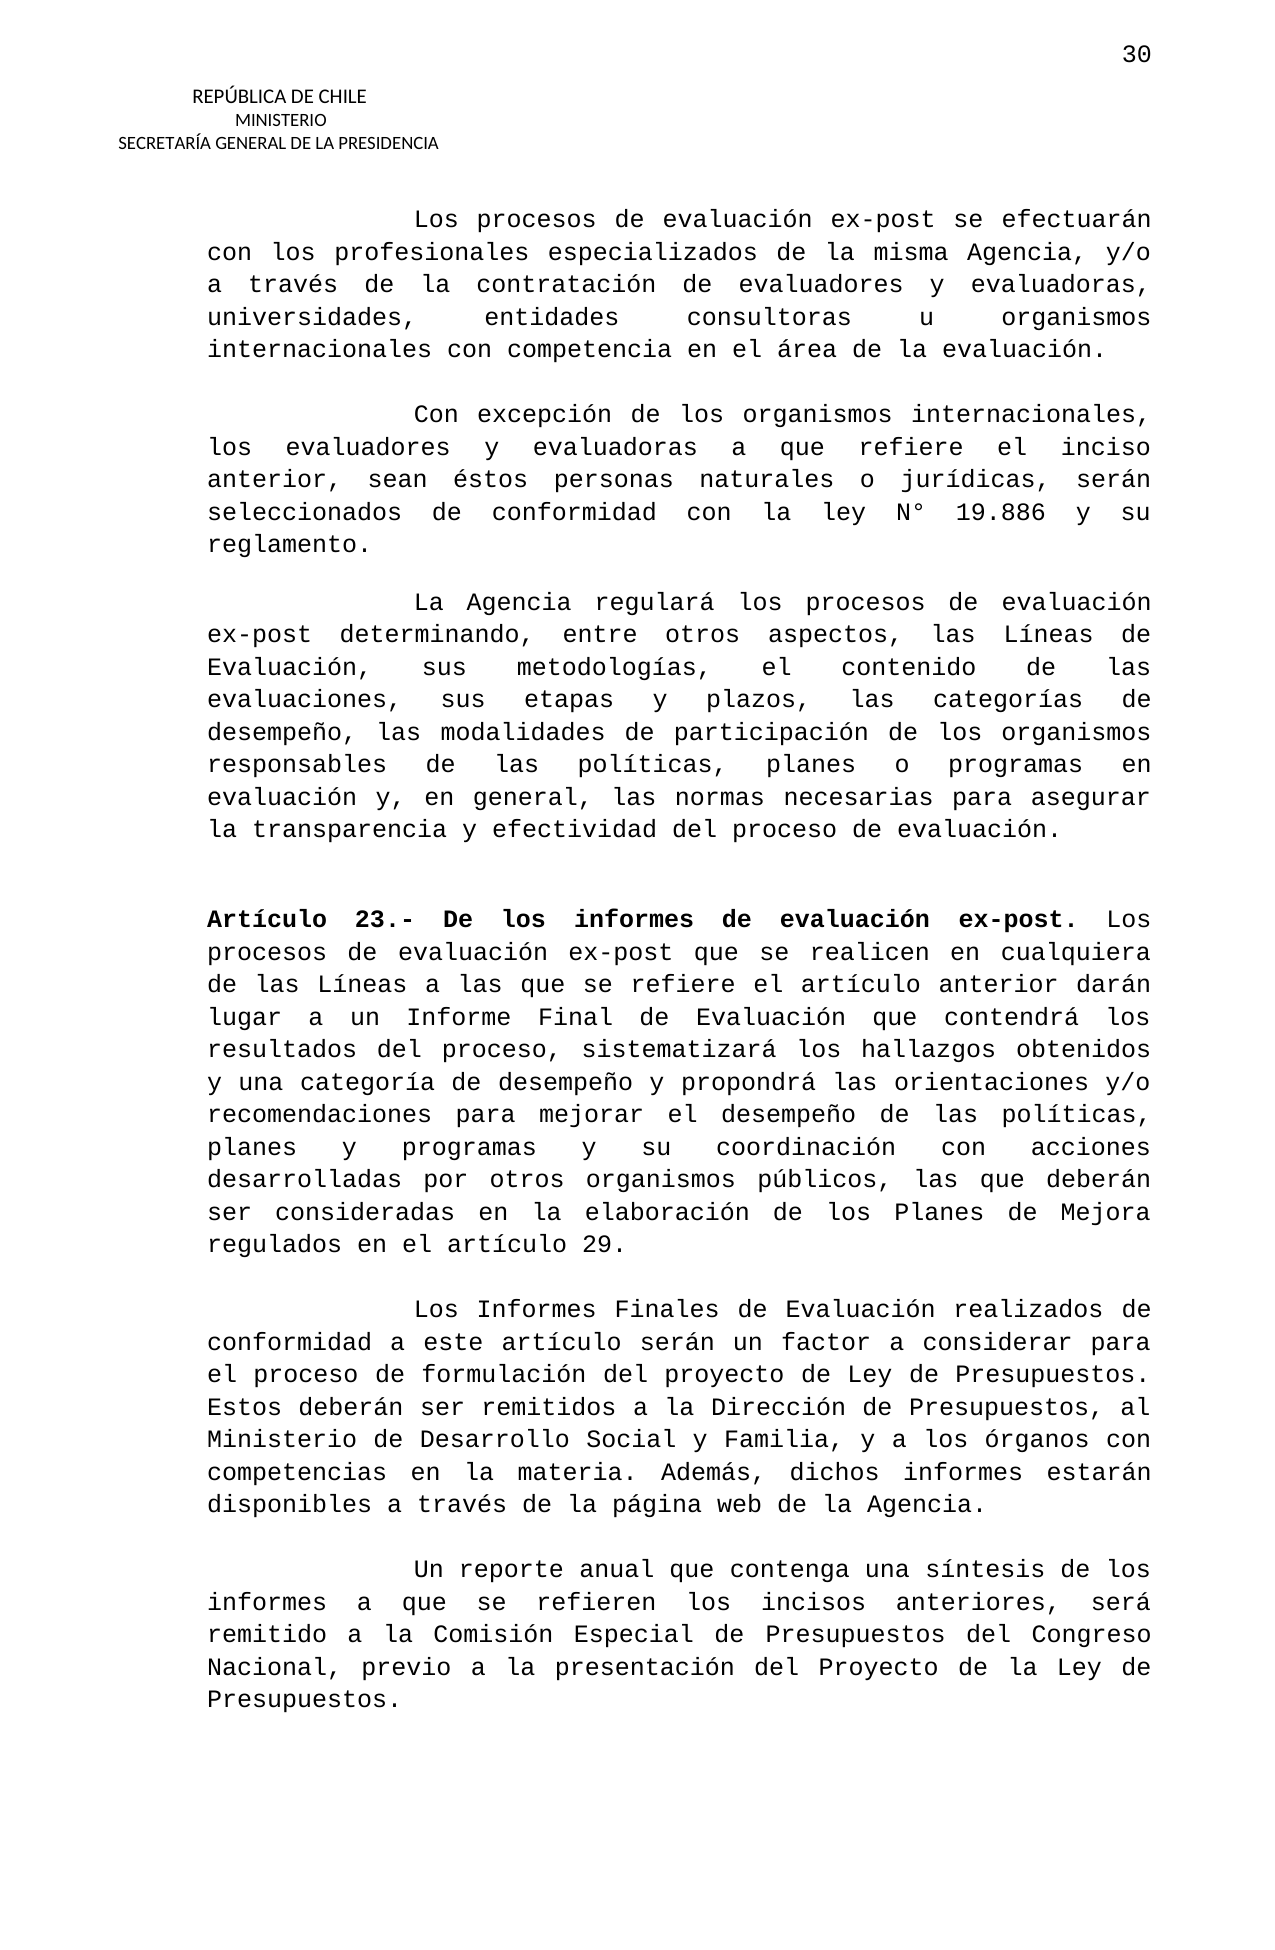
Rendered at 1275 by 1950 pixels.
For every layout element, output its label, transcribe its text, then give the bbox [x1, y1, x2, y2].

text Artículo 23.- De los informes de evaluación ex-post. Los procesos de evaluación ex-post que se realicen en cualquiera de las Líneas a las que se refiere el artículo anterior darán lugar a un Informe Final de Evaluación que contendrá los resultados del proceso, sistematizará los hallazgos obtenidos y una categoría de desempeño y propondrá las orientaciones y/o recomendaciones para mejorar el desempeño de las políticas, planes y programas y su coordinación con acciones desarrolladas por otros organismos públicos, las que deberán ser consideradas en la elaboración de los Planes de Mejora regulados en el artículo 29. [207, 907, 1152, 1260]
text Los procesos de evaluación ex-post se efectuarán con los profesionales especializados de la misma Agencia, y/o a través de la contratación de evaluadores y evaluadoras, universidades, entidades consultoras u organismos internacionales con competencia en el área de la evaluación. [207, 207, 1152, 365]
text Los Informes Finales de Evaluación realizados de conformidad a este artículo serán un factor a considerar para el proceso de formulación del proyecto de Ley de Presupuestos. Estos deberán ser remitidos a la Dirección de Presupuestos, al Ministerio de Desarrollo Social y Familia, y a los órganos con competencias en la materia. Además, dichos informes estarán disponibles a través de la página web de la Agencia. [207, 1297, 1152, 1520]
text Un reporte anual que contenga una síntesis de los informes a que se refieren los incisos anteriores, será remitido a la Comisión Especial de Presupuestos del Congreso Nacional, previo a la presentación del Proyecto de la Ley de Presupuestos. [207, 1557, 1152, 1715]
text Con excepción de los organismos internacionales, los evaluadores y evaluadoras a que refiere el inciso anterior, sean éstos personas naturales o jurídicas, serán seleccionados de conformidad con la ley N° 19.886 y su reglamento. [207, 402, 1152, 560]
text La Agencia regulará los procesos de evaluación ex-post determinando, entre otros aspectos, las Líneas de Evaluación, sus metodologías, el contenido de las evaluaciones, sus etapas y plazos, las categorías de desempeño, las modalidades de participación de los organismos responsables de las políticas, planes o programas en evaluación y, en general, las normas necesarias para asegurar la transparencia y efectividad del proceso de evaluación. [207, 589, 1152, 845]
